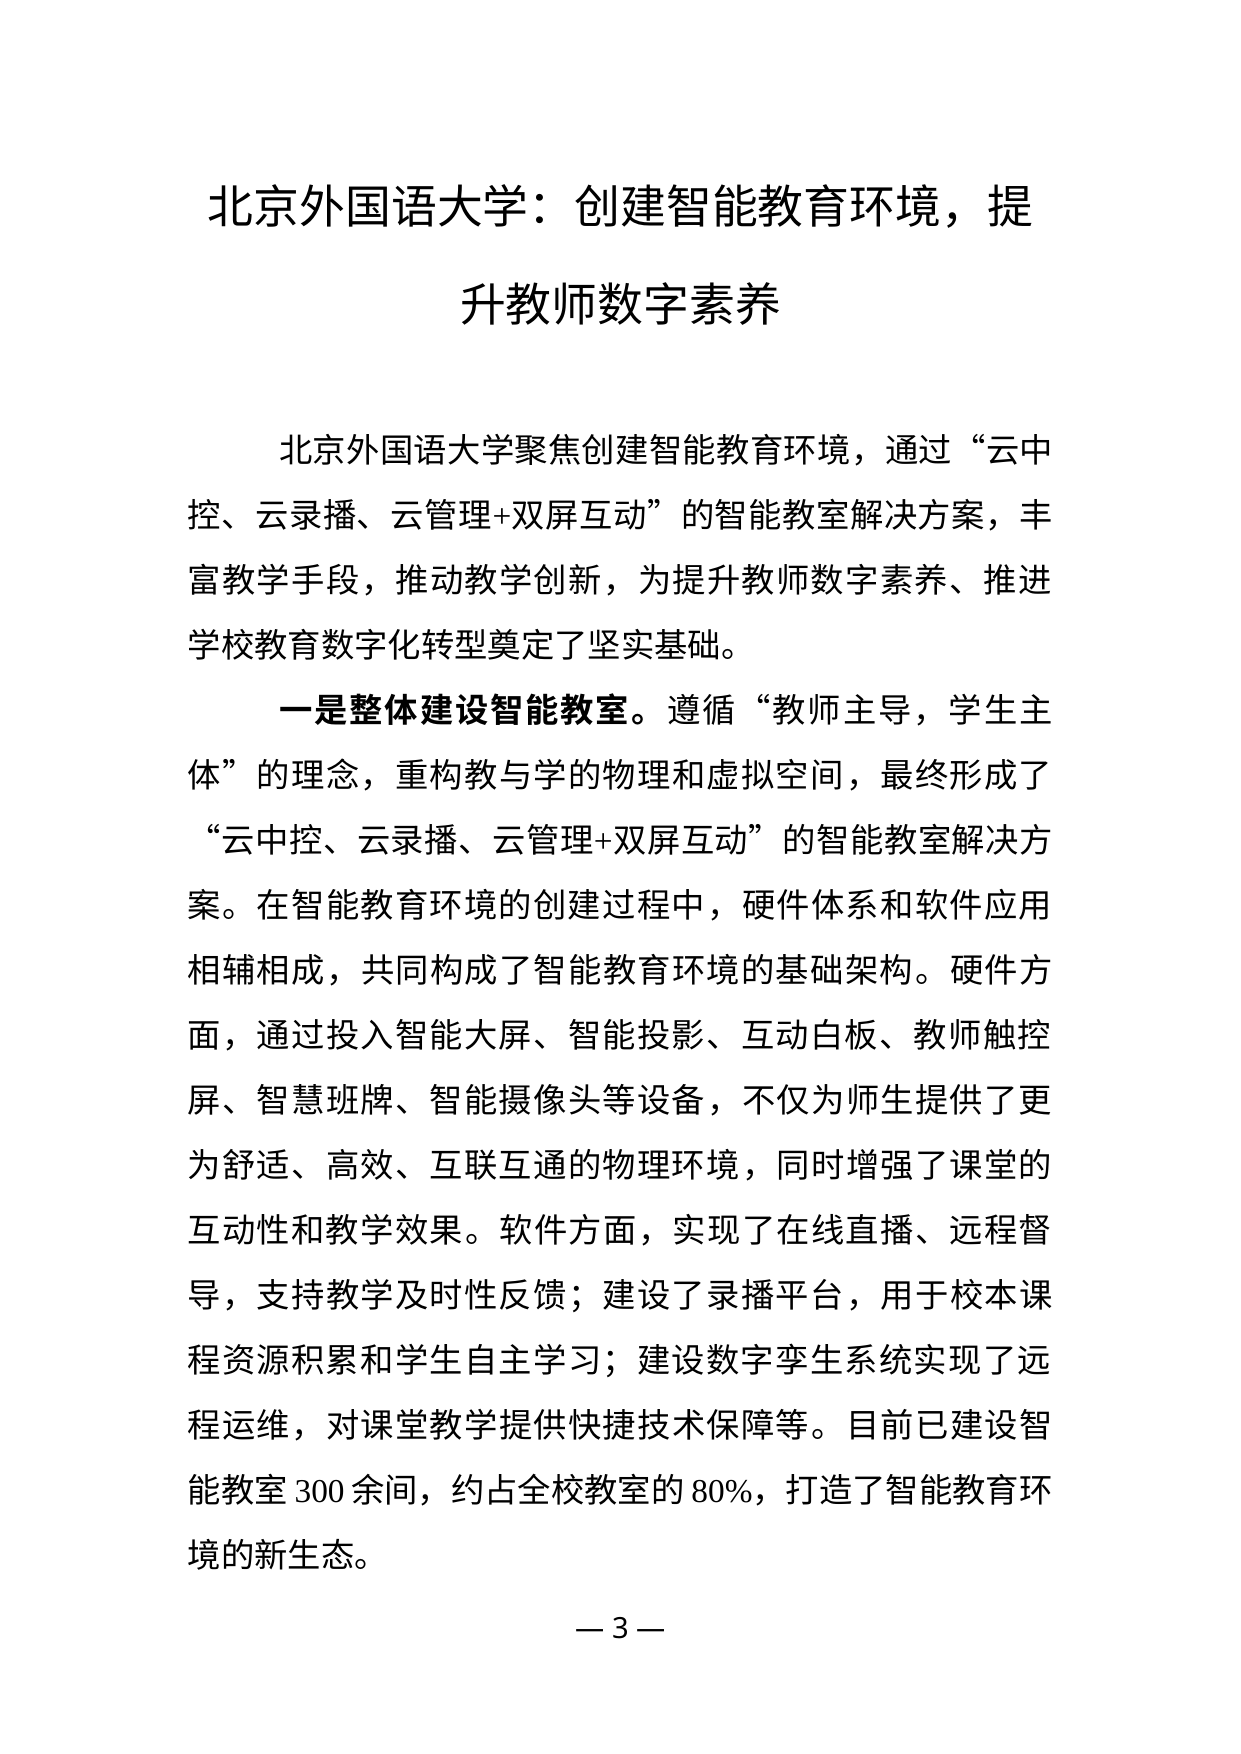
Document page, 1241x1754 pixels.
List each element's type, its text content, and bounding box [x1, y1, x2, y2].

text 北京外国语大学：创建智能教育环境，提升教师数字素养 [187, 155, 1053, 350]
text 北京外国语大学聚焦创建智能教育环境，通过“云中控、云录播、云管理+双屏互动”的智能教室解决方案，丰富教学手段，推动教学创新，为提升教师数字素养、推进学校教育数字化转型奠定了坚实基础。 [187, 415, 1053, 675]
text 一是整体建设智能教室。遵循“教师主导，学生主体”的理念，重构教与学的物理和虚拟空间，最终形成了“云中控、云录播、云管理+双屏互动”的智能教室解决方案。在智能教育环境的创建过程中，硬件体系和软件应用相辅相成，共同构成了智能教育环境的基础架构。硬件方面，通过投入智能大屏、智能投影、互动白板、教师触控屏、智慧班牌、智能摄像头等设备，不仅为师生提供了更为舒适、高效、互联互通的物理环境，同时增强了课堂的互动性和教学效果。软件方面，实现了在线直播、远程督导，支持教学及时性反馈；建设了录播平台，用于校本课程资源积累和学生自主学习；建设数字孪生系统实现了远程运维，对课堂教学提供快捷技术保障等。目前已建设智能教室300余间，约占全校教室的80%，打造了智能教育环境的新生态。 [187, 675, 1053, 1585]
